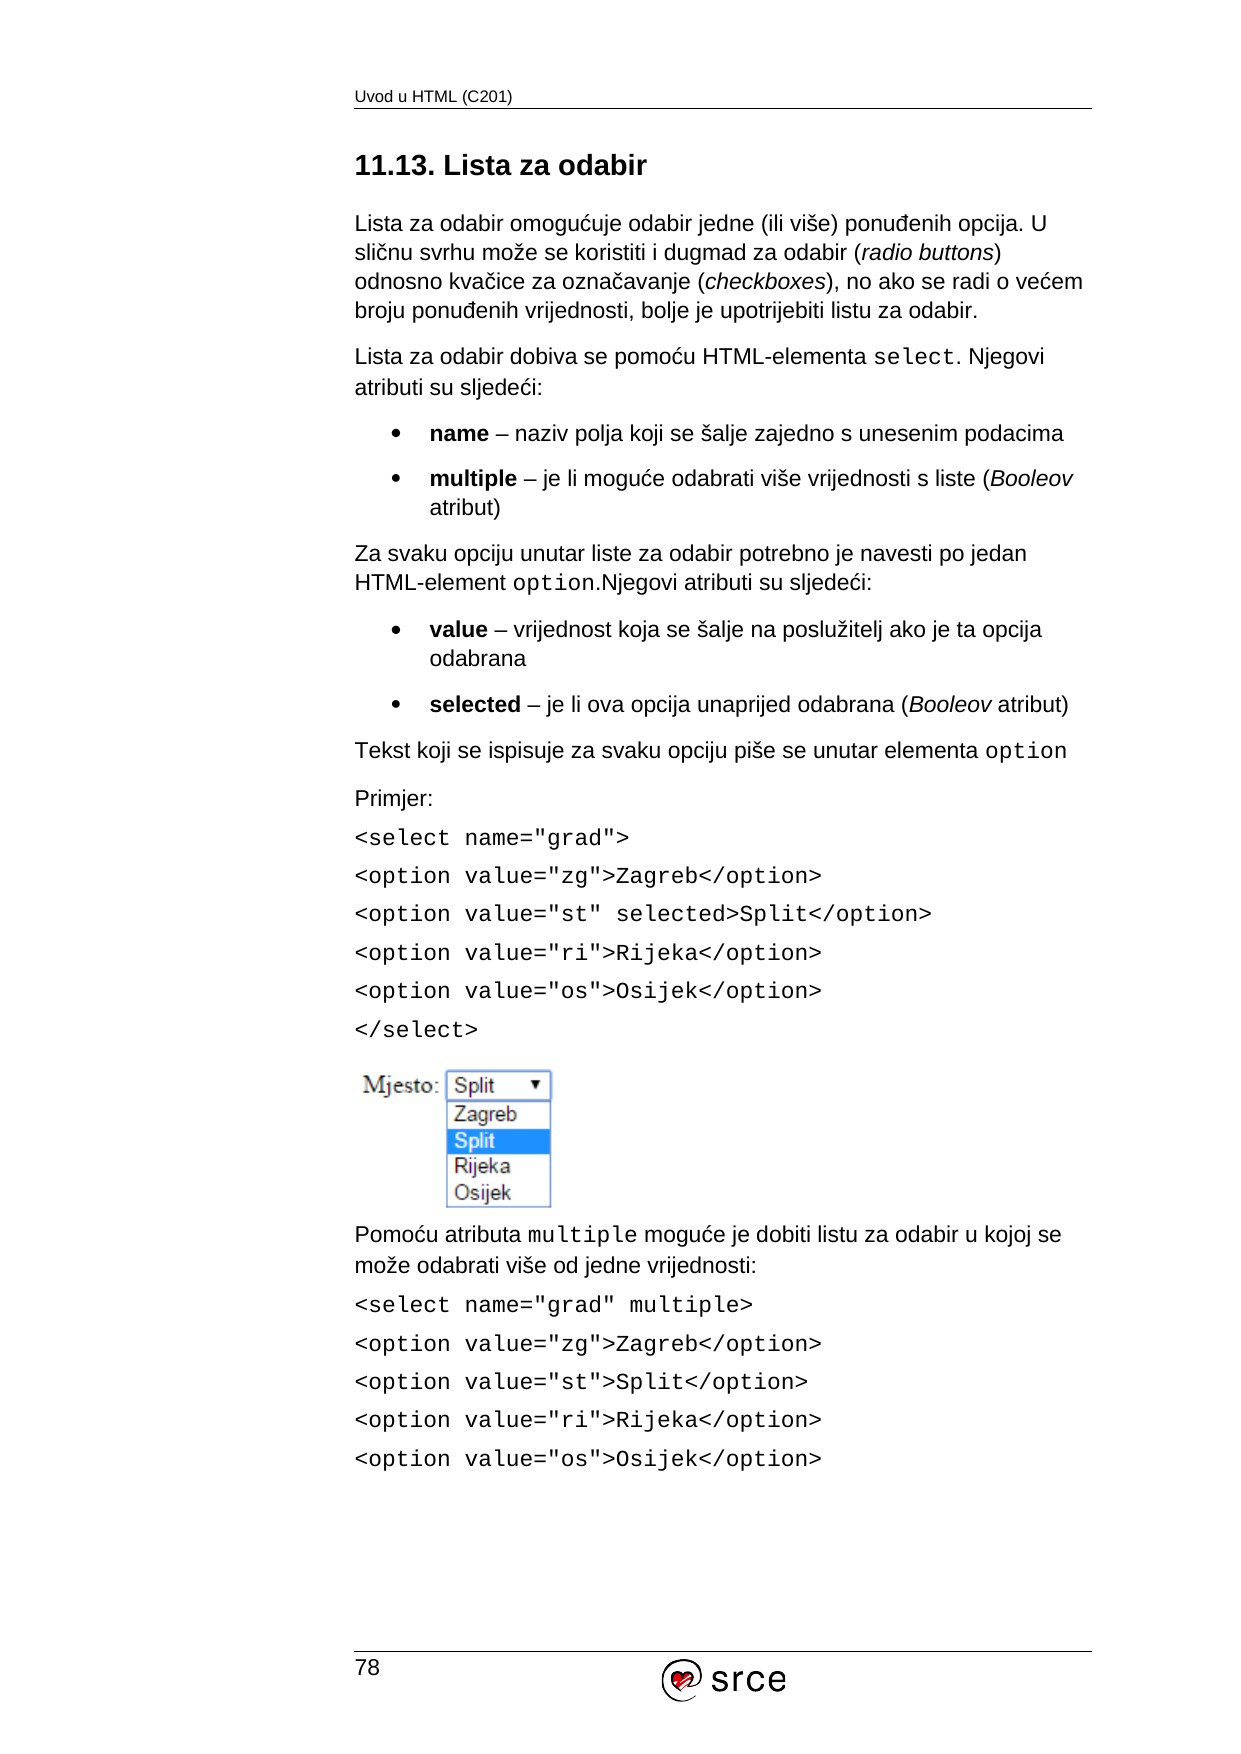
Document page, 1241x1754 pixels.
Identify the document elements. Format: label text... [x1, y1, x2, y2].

text <option value="os">Osijek</option> [354, 1447, 1092, 1473]
text Lista za odabir dobiva se pomoću HTML-elementa select. Njegovi atributi su sljedeći: [354, 343, 1092, 400]
text <option value="ri">Rijeka</option> [354, 1409, 1092, 1435]
list selected – je li ova opcija unaprijed odabrana (Booleov atribut) [392, 691, 1092, 717]
text <option value="zg">Zagreb</option> [354, 864, 1092, 890]
text Pomoću atributa multiple moguće je dobiti listu za odabir u kojoj se može odabrati više od jedne vrijednosti: [354, 1061, 1092, 1278]
subtitle Lista za odabir [354, 148, 1092, 181]
list value – vrijednost koja se šalje na poslužitelj ako je ta opcija odabrana [392, 616, 1092, 672]
text <option value="st" selected>Split</option> [354, 903, 1092, 929]
text Primjer: [354, 784, 1092, 811]
text Lista za odabir omogućuje odabir jedne (ili više) ponuđenih opcija. U sličnu svrhu može se koristiti i dugmad za odabir (radio buttons) odnosno kvačice za označavanje (checkboxes), no ako se radi o većem broju ponuđenih vrijednosti, bolje je upotrijebiti listu za odabir. [354, 210, 1092, 324]
text <option value="st">Split</option> [354, 1370, 1092, 1396]
text <option value="ri">Rijeka</option> [354, 941, 1092, 967]
list multiple – je li moguće odabrati više vrijednosti s liste (Booleov atribut) [392, 465, 1092, 520]
text </select> [354, 1018, 1092, 1044]
text <option value="os">Osijek</option> [354, 980, 1092, 1006]
picture [661, 1659, 786, 1702]
text <select name="grad" multiple> [354, 1293, 1092, 1319]
text <select name="grad"> [354, 826, 1092, 852]
text Za svaku opciju unutar liste za odabir potrebno je navesti po jedan HTML-element option.Njegovi atributi su sljedeći: [354, 540, 1092, 597]
list name – naziv polja koji se šalje zajedno s unesenim podacima [392, 419, 1092, 446]
text Tekst koji se ispisuje za svaku opciju piše se unutar elementa option [354, 737, 1092, 765]
text <option value="zg">Zagreb</option> [354, 1332, 1092, 1358]
picture [354, 1060, 564, 1219]
